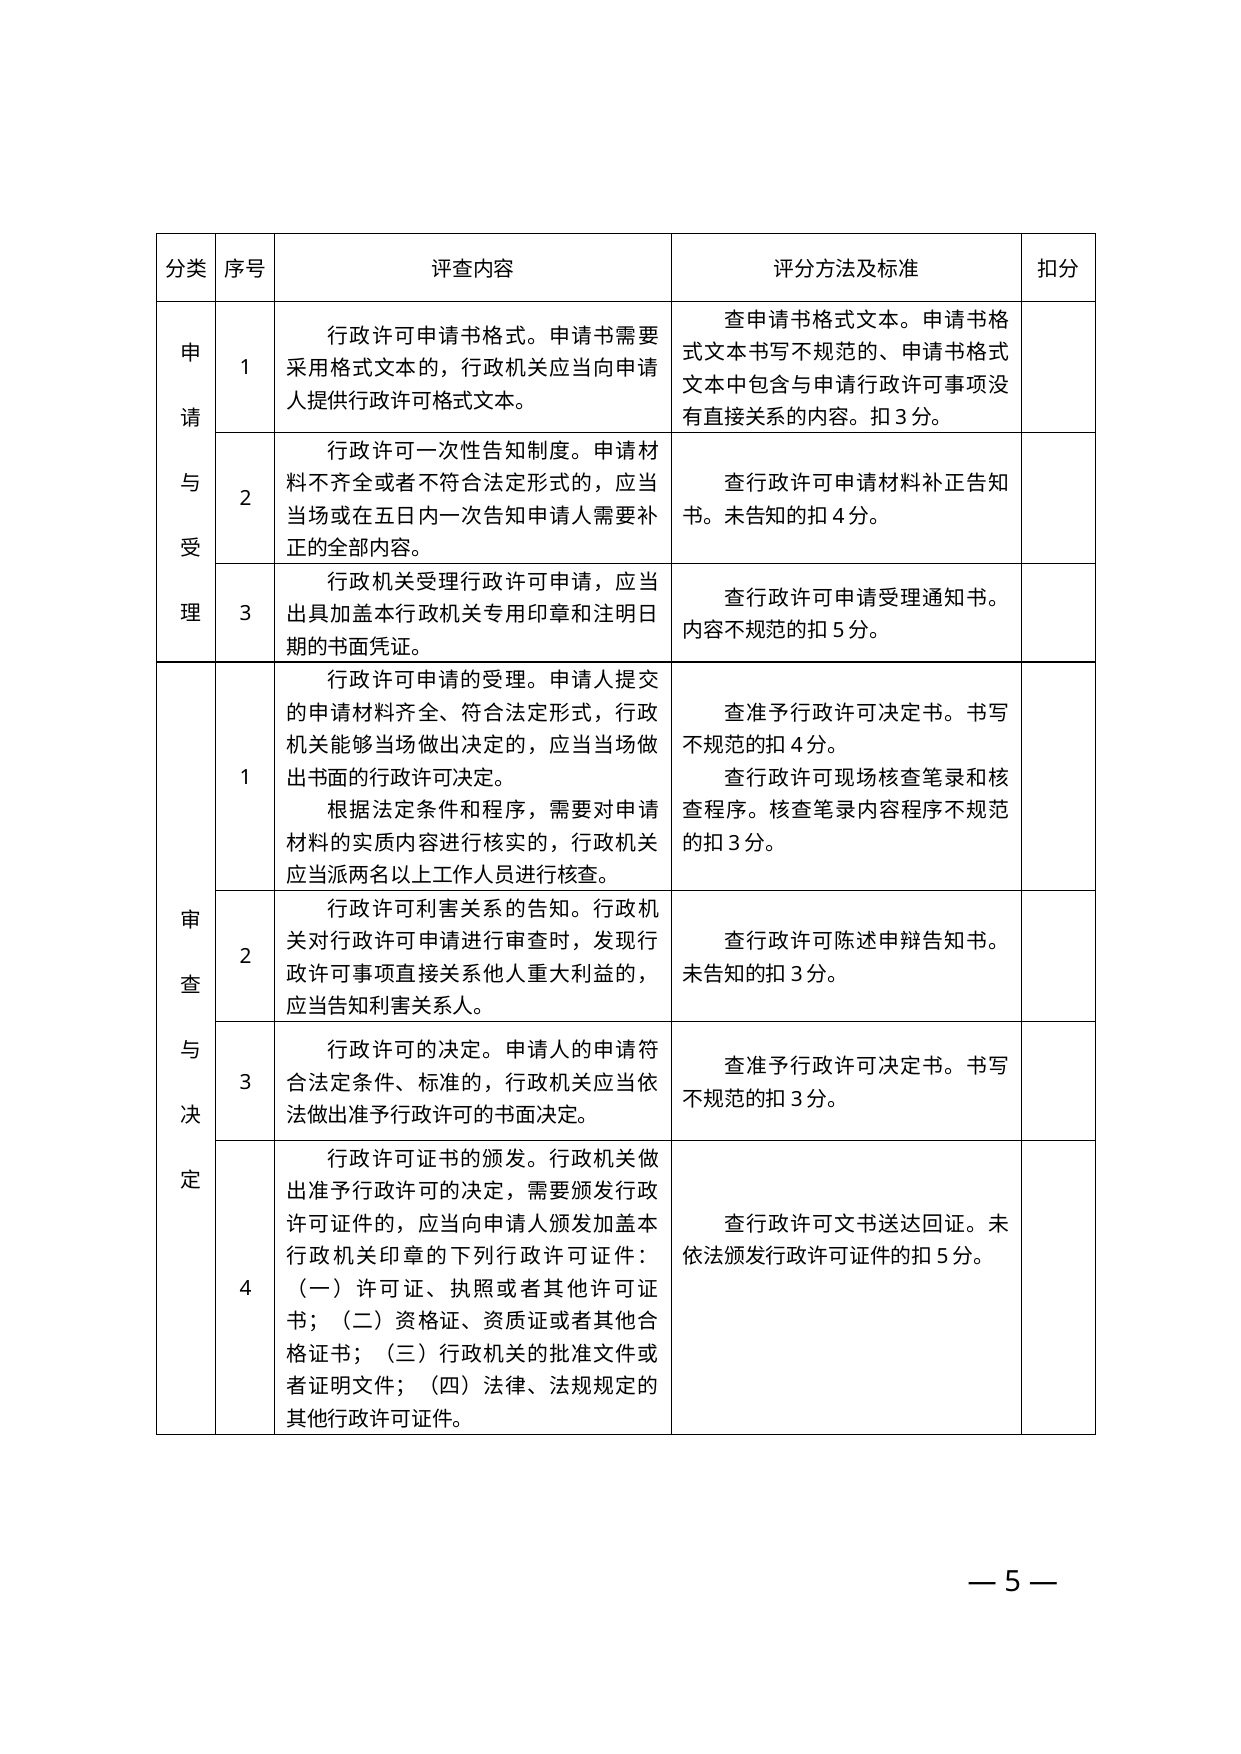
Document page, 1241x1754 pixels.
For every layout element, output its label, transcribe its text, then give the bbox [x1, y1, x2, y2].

table_cell [1022, 433, 1095, 563]
table_cell 1 [216, 302, 274, 432]
table_cell 查准予行政许可决定书。书写不规范的扣4分。 查行政许可现场核查笔录和核查程序。核查笔录内容程序不规范的扣3分。 [672, 663, 1021, 890]
table_cell 审 查 与 决 定 [157, 663, 215, 1434]
table_cell [1022, 663, 1095, 890]
table_cell [1022, 302, 1095, 432]
table_header 序号 [216, 234, 274, 301]
table_cell 查行政许可申请受理通知书。内容不规范的扣5分。 [672, 564, 1021, 661]
table_cell [1022, 1141, 1095, 1434]
table_header 分类 [157, 234, 215, 301]
table_cell 行政许可申请的受理。申请人提交的申请材料齐全、符合法定形式，行政机关能够当场做出决定的，应当当场做出书面的行政许可决定。 根据法定条件和程序，需要对申请材料的实质内容进行核实的，行政机关应当派两名以上工作人员进行核查。 [275, 663, 671, 890]
table_cell [1022, 564, 1095, 661]
table_cell 3 [216, 564, 274, 661]
table_cell 2 [216, 891, 274, 1021]
table_cell 行政许可申请书格式。申请书需要采用格式文本的，行政机关应当向申请人提供行政许可格式文本。 [275, 302, 671, 432]
table_header 评查内容 [275, 234, 671, 301]
table_cell 查申请书格式文本。申请书格式文本书写不规范的、申请书格式文本中包含与申请行政许可事项没有直接关系的内容。扣3分。 [672, 302, 1021, 432]
table_cell 查准予行政许可决定书。书写不规范的扣3分。 [672, 1022, 1021, 1140]
table_cell 行政机关受理行政许可申请，应当出具加盖本行政机关专用印章和注明日期的书面凭证。 [275, 564, 671, 661]
table_cell 行政许可证书的颁发。行政机关做出准予行政许可的决定，需要颁发行政许可证件的，应当向申请人颁发加盖本行政机关印章的下列行政许可证件：（一）许可证、执照或者其他许可证书；（二）资格证、资质证或者其他合格证书；（三）行政机关的批准文件或者证明文件；（四）法律、法规规定的其他行政许可证件。 [275, 1141, 671, 1434]
table_cell 行政许可一次性告知制度。申请材料不齐全或者不符合法定形式的，应当当场或在五日内一次告知申请人需要补正的全部内容。 [275, 433, 671, 563]
table_cell 1 [216, 663, 274, 890]
table_cell 查行政许可文书送达回证。未依法颁发行政许可证件的扣5分。 [672, 1141, 1021, 1434]
table_header 扣分 [1022, 234, 1095, 301]
table_cell [1022, 1022, 1095, 1140]
table_cell 行政许可利害关系的告知。行政机关对行政许可申请进行审查时，发现行政许可事项直接关系他人重大利益的，应当告知利害关系人。 [275, 891, 671, 1021]
table_cell 申 请 与 受 理 [157, 302, 215, 661]
table_header 评分方法及标准 [672, 234, 1021, 301]
table_cell 3 [216, 1022, 274, 1140]
table_cell 行政许可的决定。申请人的申请符合法定条件、标准的，行政机关应当依法做出准予行政许可的书面决定。 [275, 1022, 671, 1140]
table_cell 查行政许可申请材料补正告知书。未告知的扣4分。 [672, 433, 1021, 563]
table_cell [1022, 891, 1095, 1021]
table_cell 4 [216, 1141, 274, 1434]
table_cell 2 [216, 433, 274, 563]
table_cell 查行政许可陈述申辩告知书。未告知的扣3分。 [672, 891, 1021, 1021]
